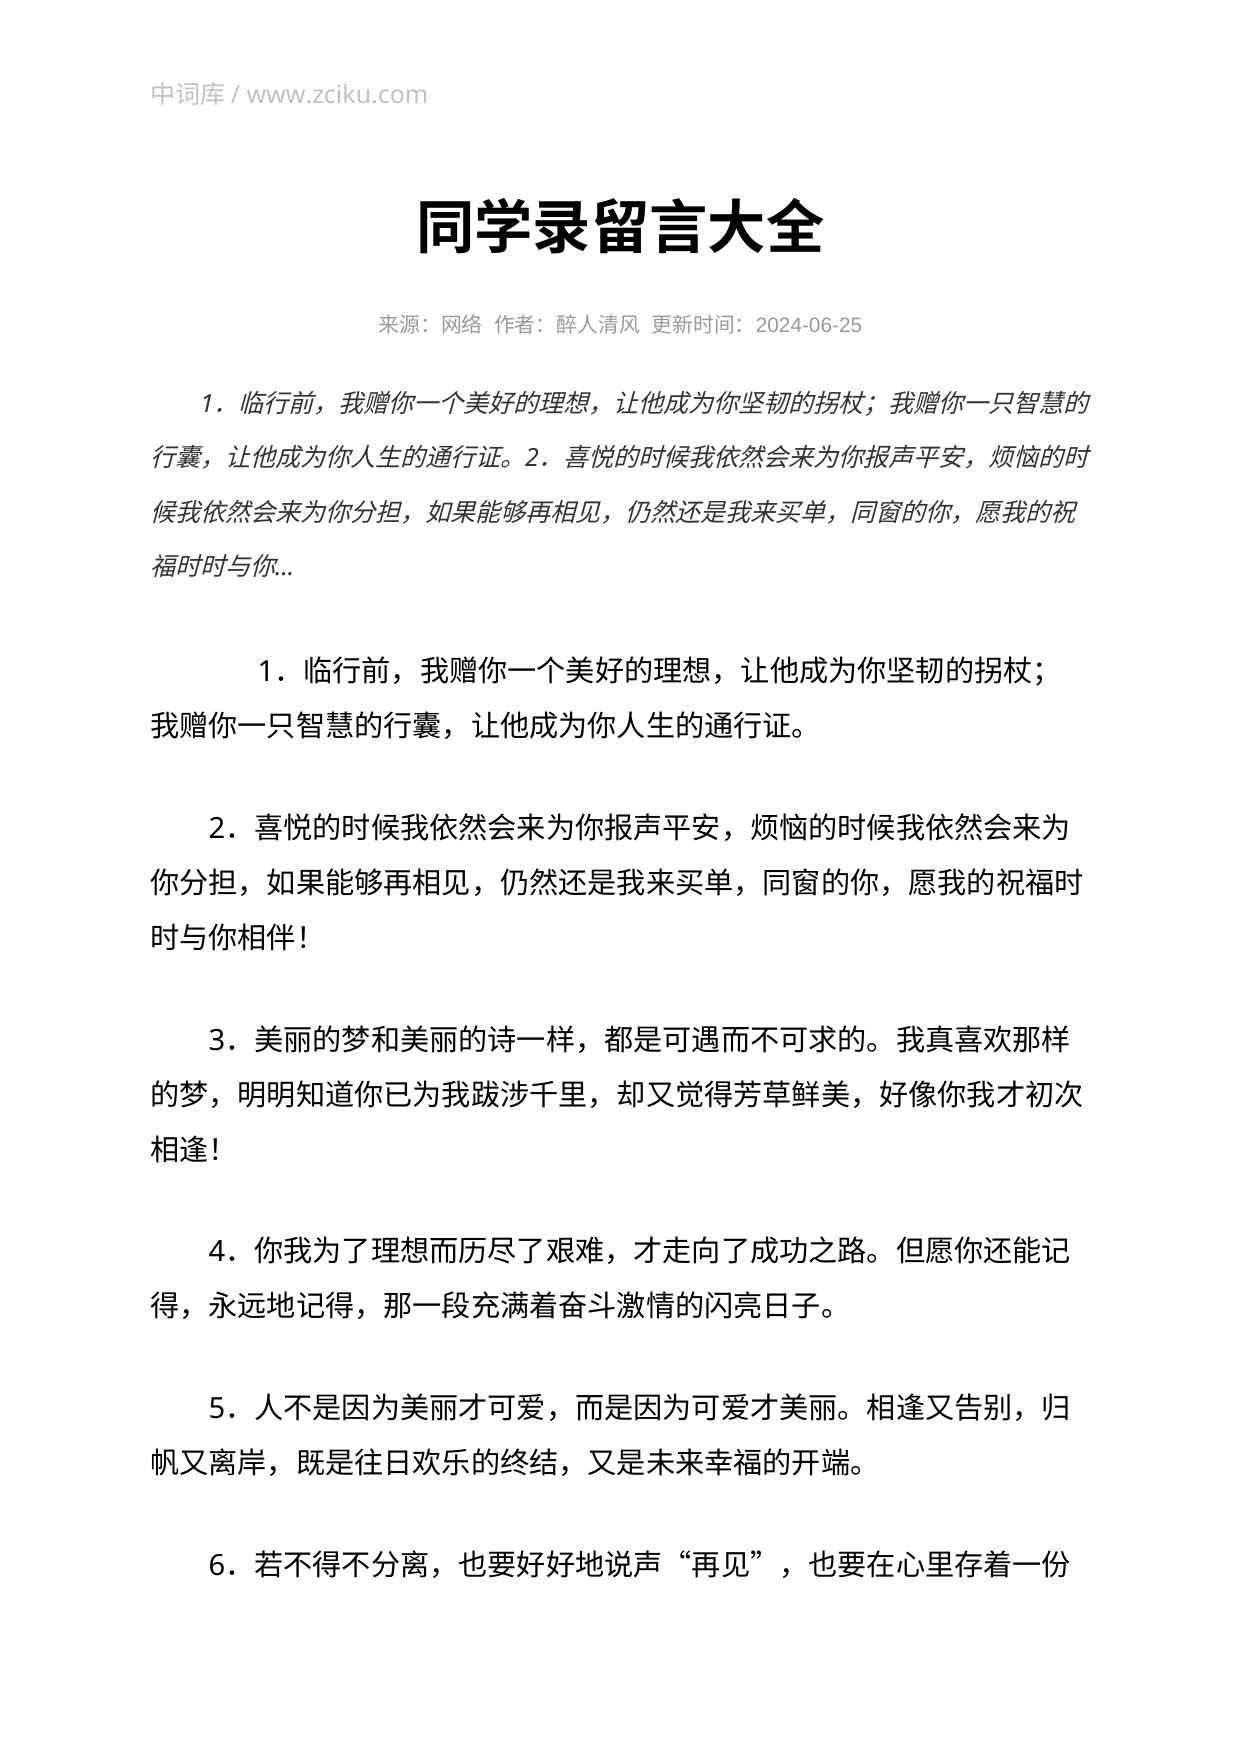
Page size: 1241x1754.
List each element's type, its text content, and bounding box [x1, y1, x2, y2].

text 1．临行前，我赠你一个美好的理想，让他成为你坚韧的拐杖；我赠你一只智慧的行囊，让他成为你人生的通行证。2．喜悦的时候我依然会来为你报声平安，烦恼的时候我依然会来为你分担，如果能够再相见，仍然还是我来买单，同窗的你，愿我的祝福时时与你... [150, 383, 1090, 583]
text 5．人不是因为美丽才可爱，而是因为可爱才美丽。相逢又告别，归帆又离岸，既是往日欢乐的终结，又是未来幸福的开端。 [150, 1385, 1090, 1482]
text 4．你我为了理想而历尽了艰难，才走向了成功之路。但愿你还能记得，永远地记得，那一段充满着奋斗激情的闪亮日子。 [150, 1228, 1090, 1325]
text 1．临行前，我赠你一个美好的理想，让他成为你坚韧的拐杖；我赠你一只智慧的行囊，让他成为你人生的通行证。 [150, 648, 1090, 745]
text 2．喜悦的时候我依然会来为你报声平安，烦恼的时候我依然会来为你分担，如果能够再相见，仍然还是我来买单，同窗的你，愿我的祝福时时与你相伴！ [150, 804, 1090, 957]
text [150, 1541, 1090, 1584]
subtitle 同学录留言大全 [150, 181, 1090, 266]
text 来源：网络 作者：醉人清风 更新时间：2024-06-25 [150, 313, 1090, 337]
text 3．美丽的梦和美丽的诗一样，都是可遇而不可求的。我真喜欢那样的梦，明明知道你已为我跋涉千里，却又觉得芳草鲜美，好像你我才初次相逢！ [150, 1016, 1090, 1168]
